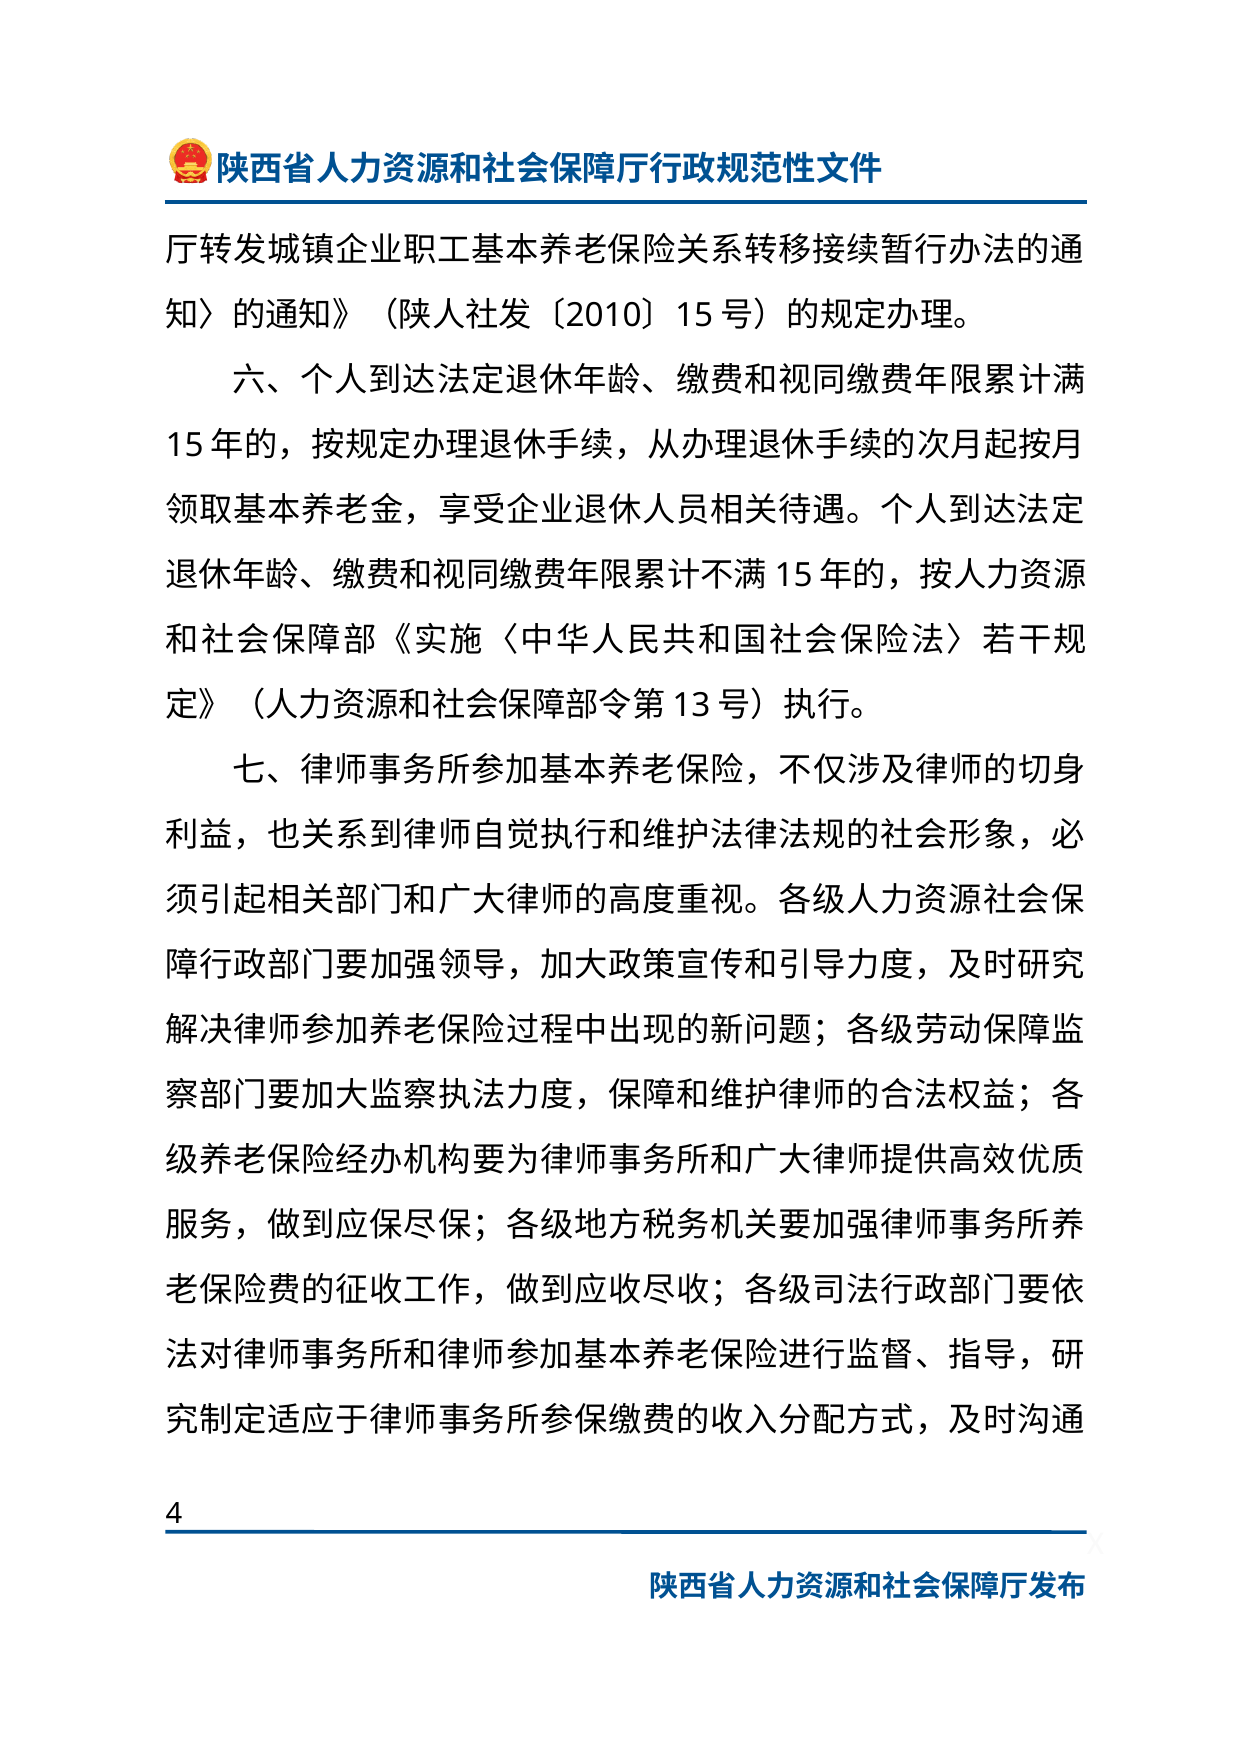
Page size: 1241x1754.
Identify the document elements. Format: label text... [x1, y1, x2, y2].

text 六、个人到达法定退休年龄、缴费和视同缴费年限累计满15年的，按规定办理退休手续，从办理退休手续的次月起按月领取基本养老金，享受企业退休人员相关待遇。个人到达法定退休年龄、缴费和视同缴费年限累计不满15年的，按人力资源和社会保障部《实施〈中华人民共和国社会保险法〉若干规定》（人力资源和社会保障部令第13号）执行。 [165, 345, 1087, 735]
picture [165, 136, 216, 187]
text 五、个人与律师事务所解除劳动关系（或聘用关系）、需跨省或在本省内流动就业转移接续基本养老保险关系的，按省人力资源和社会保障厅《关于转发〈关于贯彻落实国务院办公厅转发城镇企业职工基本养老保险关系转移接续暂行办法的通知〉的通知》（陕人社发〔2010〕15号）的规定办理。 [165, 215, 1087, 345]
